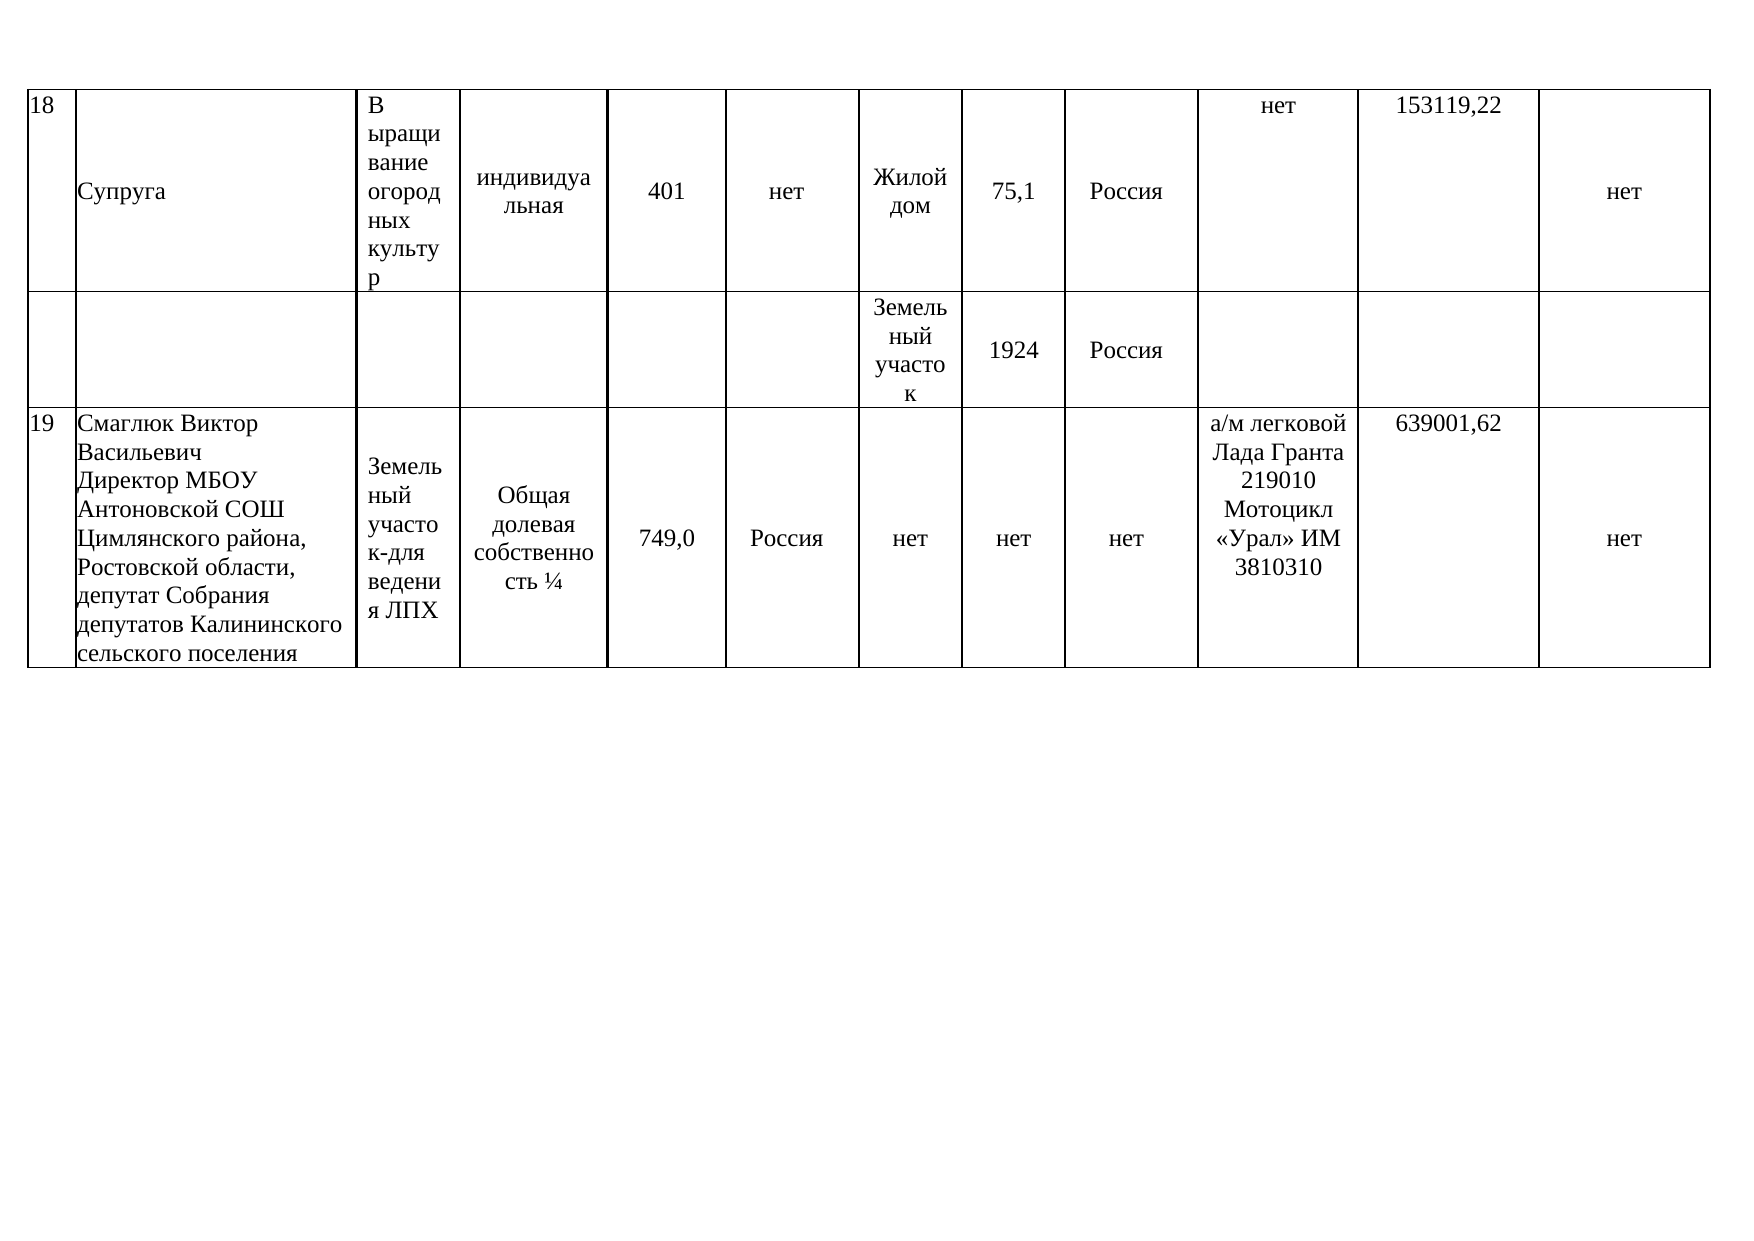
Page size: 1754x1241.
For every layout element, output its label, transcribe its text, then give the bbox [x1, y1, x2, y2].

table_cell [77, 292, 355, 407]
table_cell а/м легковой Лада Гранта 219010 Мотоцикл «Урал» ИМ 3810310 [1199, 408, 1357, 667]
table_cell Земельный участок [860, 292, 961, 407]
table_cell Выращивание огородных культур [358, 90, 459, 291]
table_cell 639001,62 [1359, 408, 1538, 667]
table_cell нет [1540, 90, 1709, 291]
table_cell индивидуальная [461, 90, 606, 291]
table_cell нет [1540, 408, 1709, 667]
table_cell [461, 292, 606, 407]
table_cell нет [860, 408, 961, 667]
table_cell [358, 292, 459, 407]
table_cell [609, 292, 725, 407]
table_cell 153119,22 [1359, 90, 1538, 291]
table_cell [1359, 292, 1538, 407]
table_cell [727, 292, 858, 407]
table_cell Земельный участок-для ведения ЛПХ [358, 408, 459, 667]
table_cell нет [727, 90, 858, 291]
table_cell 1924 [963, 292, 1064, 407]
table_cell Россия [1066, 90, 1197, 291]
table_cell Общая долевая собственность ¼ [461, 408, 606, 667]
table_cell [1199, 292, 1357, 407]
table_cell 749,0 [609, 408, 725, 667]
table_cell 75,1 [963, 90, 1064, 291]
table_cell 18 [29, 90, 75, 291]
table_cell нет [963, 408, 1064, 667]
table_cell Россия [1066, 292, 1197, 407]
table_cell [1540, 292, 1709, 407]
table_cell Супруга [77, 90, 355, 291]
table_cell нет [1199, 90, 1357, 291]
table_cell Жилой дом [860, 90, 961, 291]
table_cell 401 [609, 90, 725, 291]
table_cell 19 [29, 408, 75, 667]
table_cell [29, 292, 75, 407]
table_cell Смаглюк Виктор Васильевич Директор МБОУ Антоновской СОШ Цимлянского района, Ростовской области, депутат Собрания депутатов Калининского сельского поселения [77, 408, 355, 667]
table_cell Россия [727, 408, 858, 667]
table_cell нет [1066, 408, 1197, 667]
